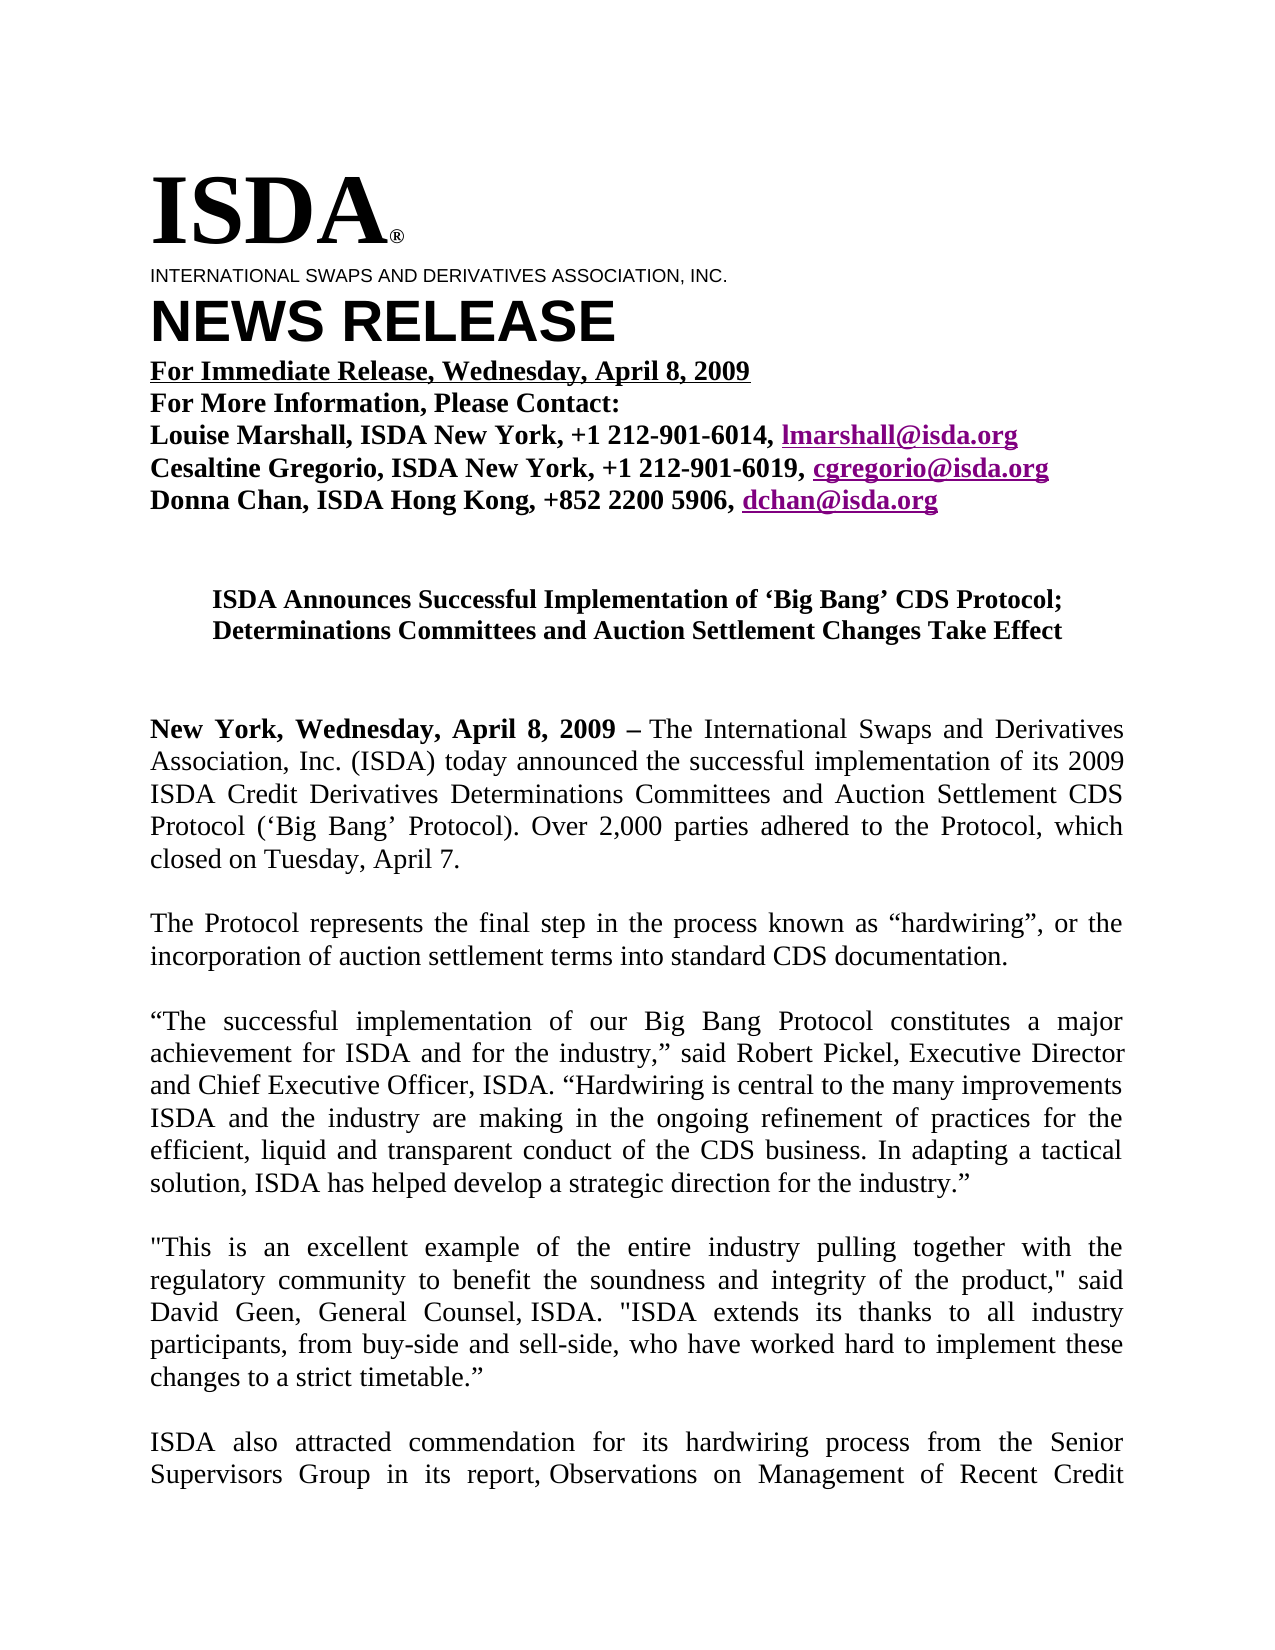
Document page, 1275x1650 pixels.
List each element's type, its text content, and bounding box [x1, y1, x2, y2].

text Donna Chan, ISDA Hong Kong, +852 2200 5906, dchan@isda.org [150, 483, 1125, 516]
text “The successful implementation of our Big Bang Protocol constitutes a major achievement for ISDA and for the industry,” said Robert Pickel, Executive Director and Chief Executive Officer, ISDA. “Hardwiring is central to the many improvements ISDA and the industry are making in the ongoing refinement of practices for the efficient, liquid and transparent conduct of the CDS business. In adapting a tactical solution, ISDA has helped develop a strategic direction for the industry.” [150, 1004, 1125, 1198]
text Determinations Committees and Auction Settlement Changes Take Effect [150, 614, 1125, 645]
text NEWS RELEASE [150, 287, 1125, 354]
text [150, 1425, 1125, 1489]
text For More Information, Please Contact: [150, 386, 1125, 418]
text For Immediate Release, Wednesday, April 8, 2009 [150, 354, 1125, 386]
text Louise Marshall, ISDA New York, +1 212-901-6014, lmarshall@isda.org [150, 418, 1125, 451]
text ISDA® INTERNATIONAL SWAPS AND DERIVATIVES ASSOCIATION, INC. [150, 150, 1125, 287]
text The Protocol represents the final step in the process known as “hardwiring”, or the incorporation of auction settlement terms into standard CDS documentation. [150, 906, 1125, 971]
text New York, Wednesday, April 8, 2009 – The International Swaps and Derivatives Association, Inc. (ISDA) today announced the successful implementation of its 2009 ISDA Credit Derivatives Determinations Committees and Auction Settlement CDS Protocol (‘Big Bang’ Protocol). Over 2,000 parties adhered to the Protocol, which closed on Tuesday, April 7. [150, 712, 1125, 874]
text ISDA Announces Successful Implementation of ‘Big Bang’ CDS Protocol; [150, 583, 1125, 614]
text "This is an excellent example of the entire industry pulling together with the regulatory community to benefit the soundness and integrity of the product," said David Geen, General Counsel, ISDA. "ISDA extends its thanks to all industry participants, from buy-side and sell-side, who have worked hard to implement these changes to a strict timetable.” [150, 1230, 1125, 1392]
text Cesaltine Gregorio, ISDA New York, +1 212-901-6019, cgregorio@isda.org [150, 451, 1125, 483]
